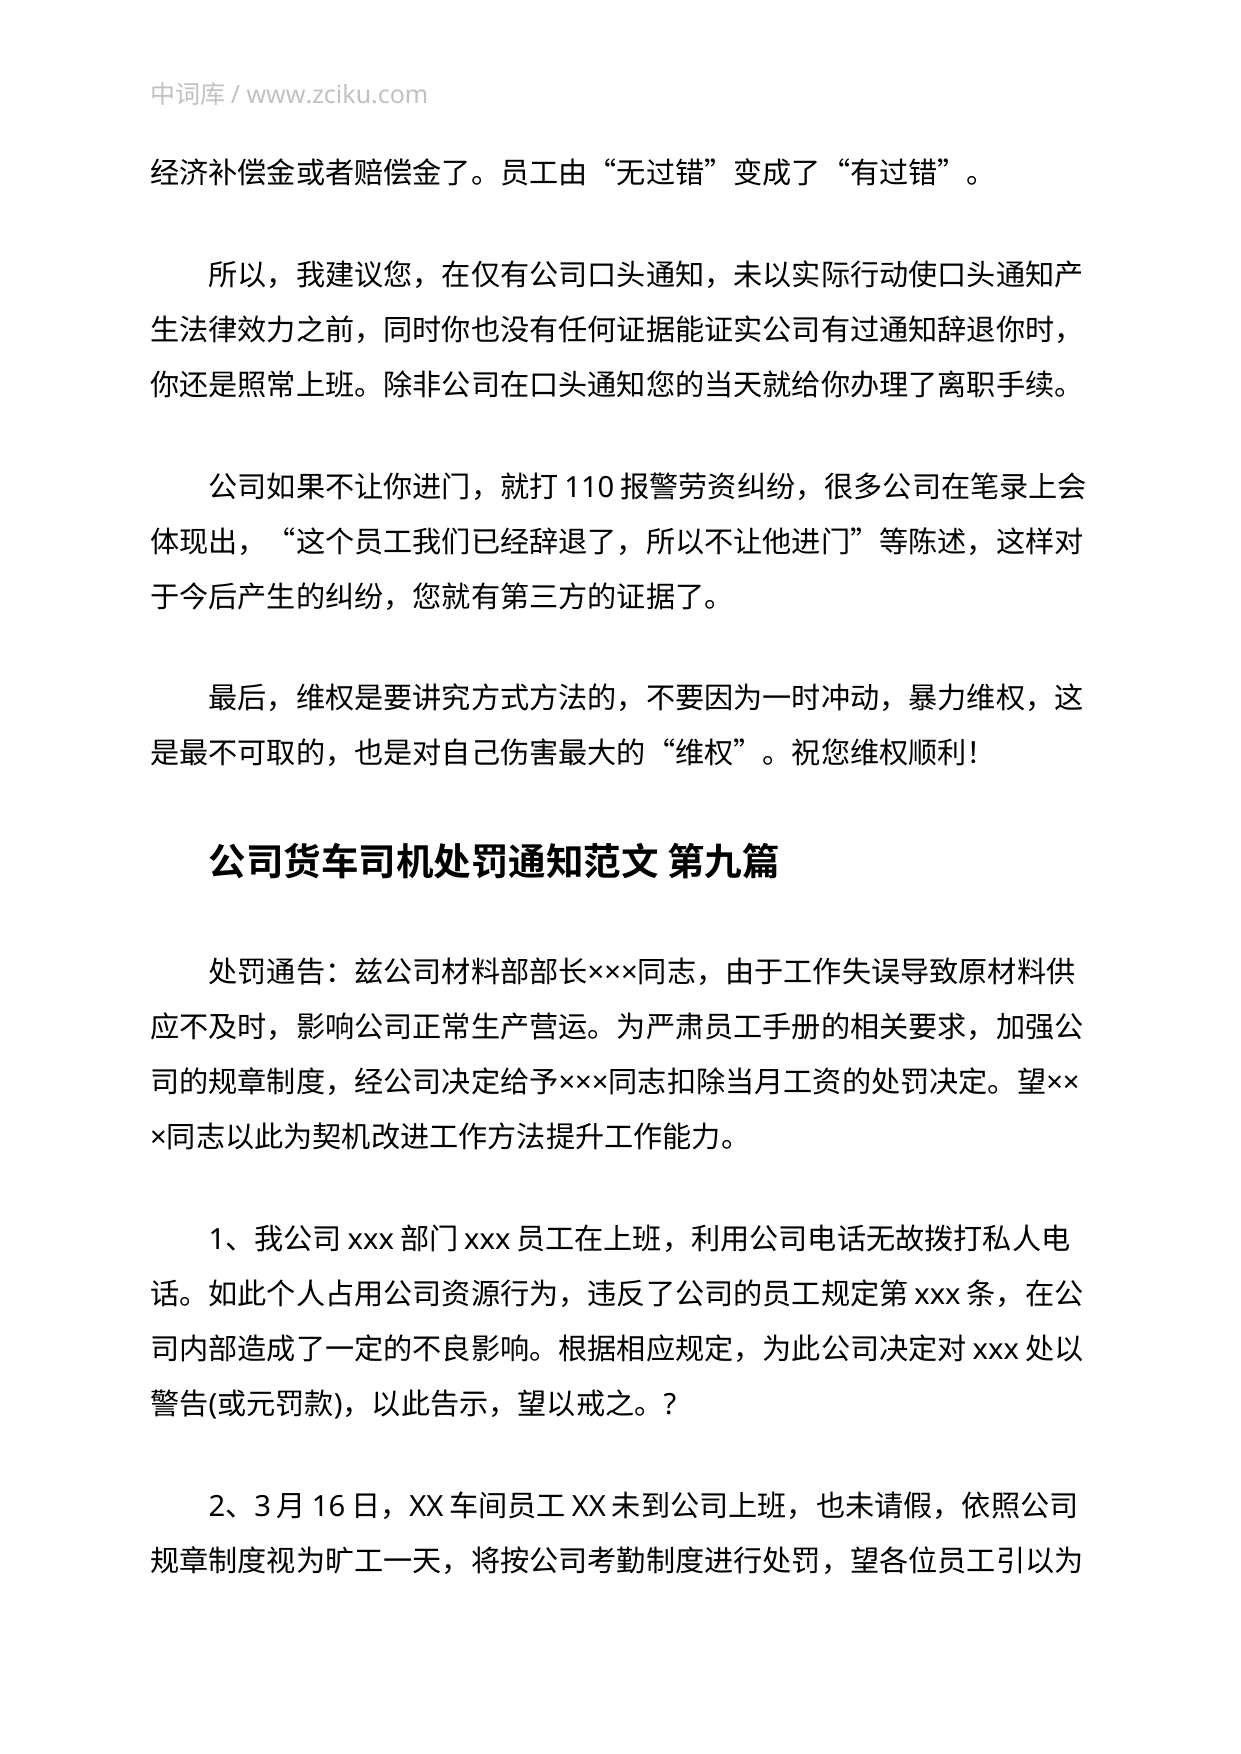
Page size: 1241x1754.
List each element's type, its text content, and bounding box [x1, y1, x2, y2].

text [150, 1483, 1090, 1580]
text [150, 150, 1090, 192]
text 处罚通告：兹公司材料部部长×××同志，由于工作失误导致原材料供应不及时，影响公司正常生产营运。为严肃员工手册的相关要求，加强公司的规章制度，经公司决定给予×××同志扣除当月工资的处罚决定。望×××同志以此为契机改进工作方法提升工作能力。 [150, 949, 1090, 1156]
text 所以，我建议您，在仅有公司口头通知，未以实际行动使口头通知产生法律效力之前，同时你也没有任何证据能证实公司有过通知辞退你时，你还是照常上班。除非公司在口头通知您的当天就给你办理了离职手续。 [150, 252, 1090, 404]
text 公司如果不让你进门，就打110报警劳资纠纷，很多公司在笔录上会体现出，“这个员工我们已经辞退了，所以不让他进门”等陈述，这样对于今后产生的纠纷，您就有第三方的证据了。 [150, 463, 1090, 616]
text 最后，维权是要讲究方式方法的，不要因为一时冲动，暴力维权，这是最不可取的，也是对自己伤害最大的“维权”。祝您维权顺利！ [150, 675, 1090, 772]
text 1、我公司xxx部门xxx员工在上班，利用公司电话无故拨打私人电话。如此个人占用公司资源行为，违反了公司的员工规定第xxx条，在公司内部造成了一定的不良影响。根据相应规定，为此公司决定对xxx处以警告(或元罚款)，以此告示，望以戒之。? [150, 1216, 1090, 1423]
text 公司货车司机处罚通知范文 第九篇 [150, 832, 1090, 886]
